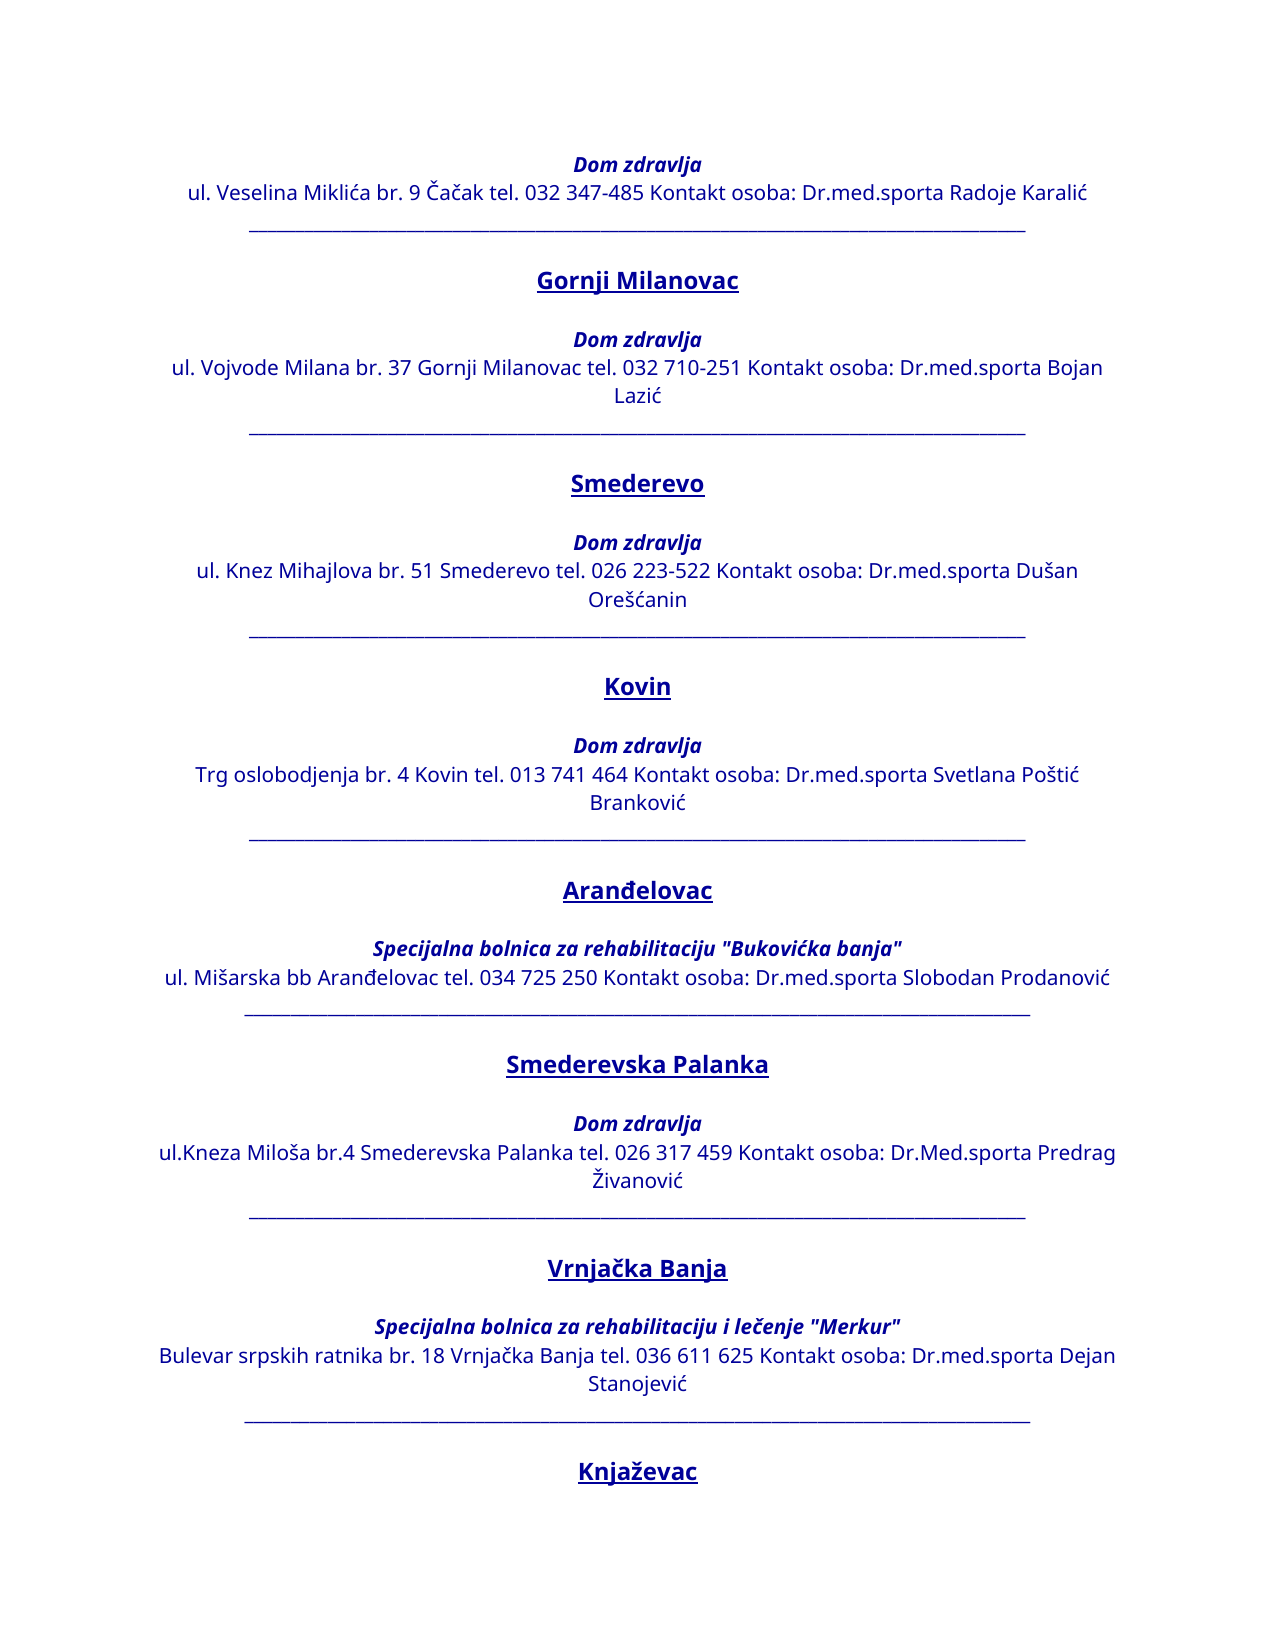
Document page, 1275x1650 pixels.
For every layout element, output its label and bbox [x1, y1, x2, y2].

text [150, 150, 1125, 1487]
